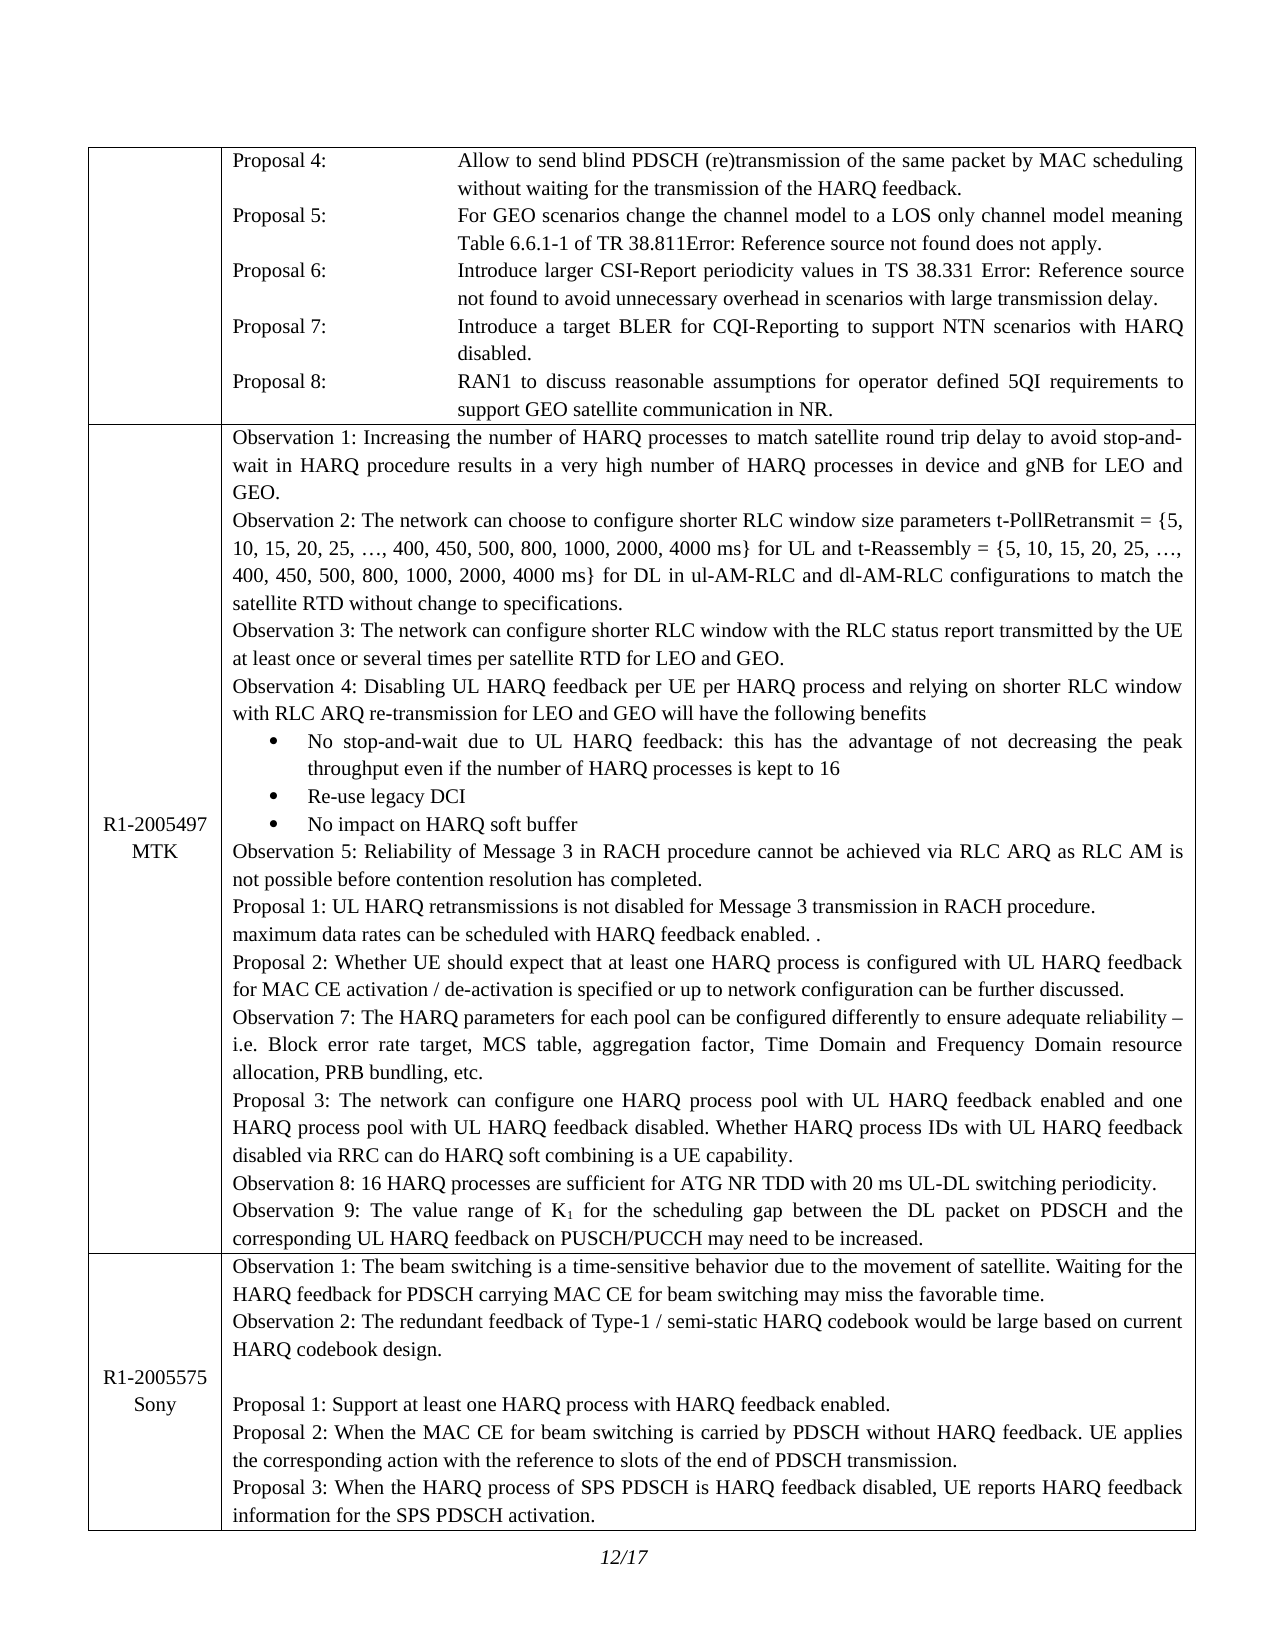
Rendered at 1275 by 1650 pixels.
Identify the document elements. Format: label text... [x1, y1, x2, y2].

table_cell Observation 1: Increasing the number of HARQ processes to match satellite round trip delay to avoid stop-and-wait in HARQ procedure results in a very high number of HARQ processes in device and gNB for LEO and GEO. Observation 2: The network can choose to configure shorter RLC window size parameters t-PollRetransmit = {5, 10, 15, 20, 25, …, 400, 450, 500, 800, 1000, 2000, 4000 ms} for UL and t-Reassembly = {5, 10, 15, 20, 25, …, 400, 450, 500, 800, 1000, 2000, 4000 ms} for DL in ul-AM-RLC and dl-AM-RLC configurations to match the satellite RTD without change to specifications. Observation 3: The network can configure shorter RLC window with the RLC status report transmitted by the UE at least once or several times per satellite RTD for LEO and GEO. Observation 4: Disabling UL HARQ feedback per UE per HARQ process and relying on shorter RLC window with RLC ARQ re-transmission for LEO and GEO will have the following benefits No stop-and-wait due to UL HARQ feedback: this has the advantage of not decreasing the peak throughput even if the number of HARQ processes is kept to 16 Re-use legacy DCI No impact on HARQ soft buffer Observation 5: Reliability of Message 3 in RACH procedure cannot be achieved via RLC ARQ as RLC AM is not possible before contention resolution has completed. Proposal 1: UL HARQ retransmissions is not disabled for Message 3 transmission in RACH procedure. maximum data rates can be scheduled with HARQ feedback enabled. . Proposal 2: Whether UE should expect that at least one HARQ process is configured with UL HARQ feedback for MAC CE activation / de-activation is specified or up to network configuration can be further discussed. Observation 7: The HARQ parameters for each pool can be configured differently to ensure adequate reliability – i.e. Block error rate target, MCS table, aggregation factor, Time Domain and Frequency Domain resource allocation, PRB bundling, etc. Proposal 3: The network can configure one HARQ process pool with UL HARQ feedback enabled and one HARQ process pool with UL HARQ feedback disabled. Whether HARQ process IDs with UL HARQ feedback disabled via RRC can do HARQ soft combining is a UE capability. Observation 8: 16 HARQ processes are sufficient for ATG NR TDD with 20 ms UL-DL switching periodicity. Observation 9: The value range of K1 for the scheduling gap between the DL packet on PDSCH and the corresponding UL HARQ feedback on PUSCH/PUCCH may need to be increased. [222, 425, 1195, 1253]
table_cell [222, 148, 1195, 424]
table_cell R1-2005497 MTK [89, 425, 221, 1253]
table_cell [89, 148, 221, 424]
table_cell R1-2005575 Sony [89, 1254, 221, 1530]
table_cell Observation 1: The beam switching is a time-sensitive behavior due to the movement of satellite. Waiting for the HARQ feedback for PDSCH carrying MAC CE for beam switching may miss the favorable time. Observation 2: The redundant feedback of Type-1 / semi-static HARQ codebook would be large based on current HARQ codebook design. Proposal 1: Support at least one HARQ process with HARQ feedback enabled. Proposal 2: When the MAC CE for beam switching is carried by PDSCH without HARQ feedback. UE applies the corresponding action with the reference to slots of the end of PDSCH transmission. Proposal 3: When the HARQ process of SPS PDSCH is HARQ feedback disabled, UE reports HARQ feedback information for the SPS PDSCH activation. [222, 1254, 1195, 1530]
